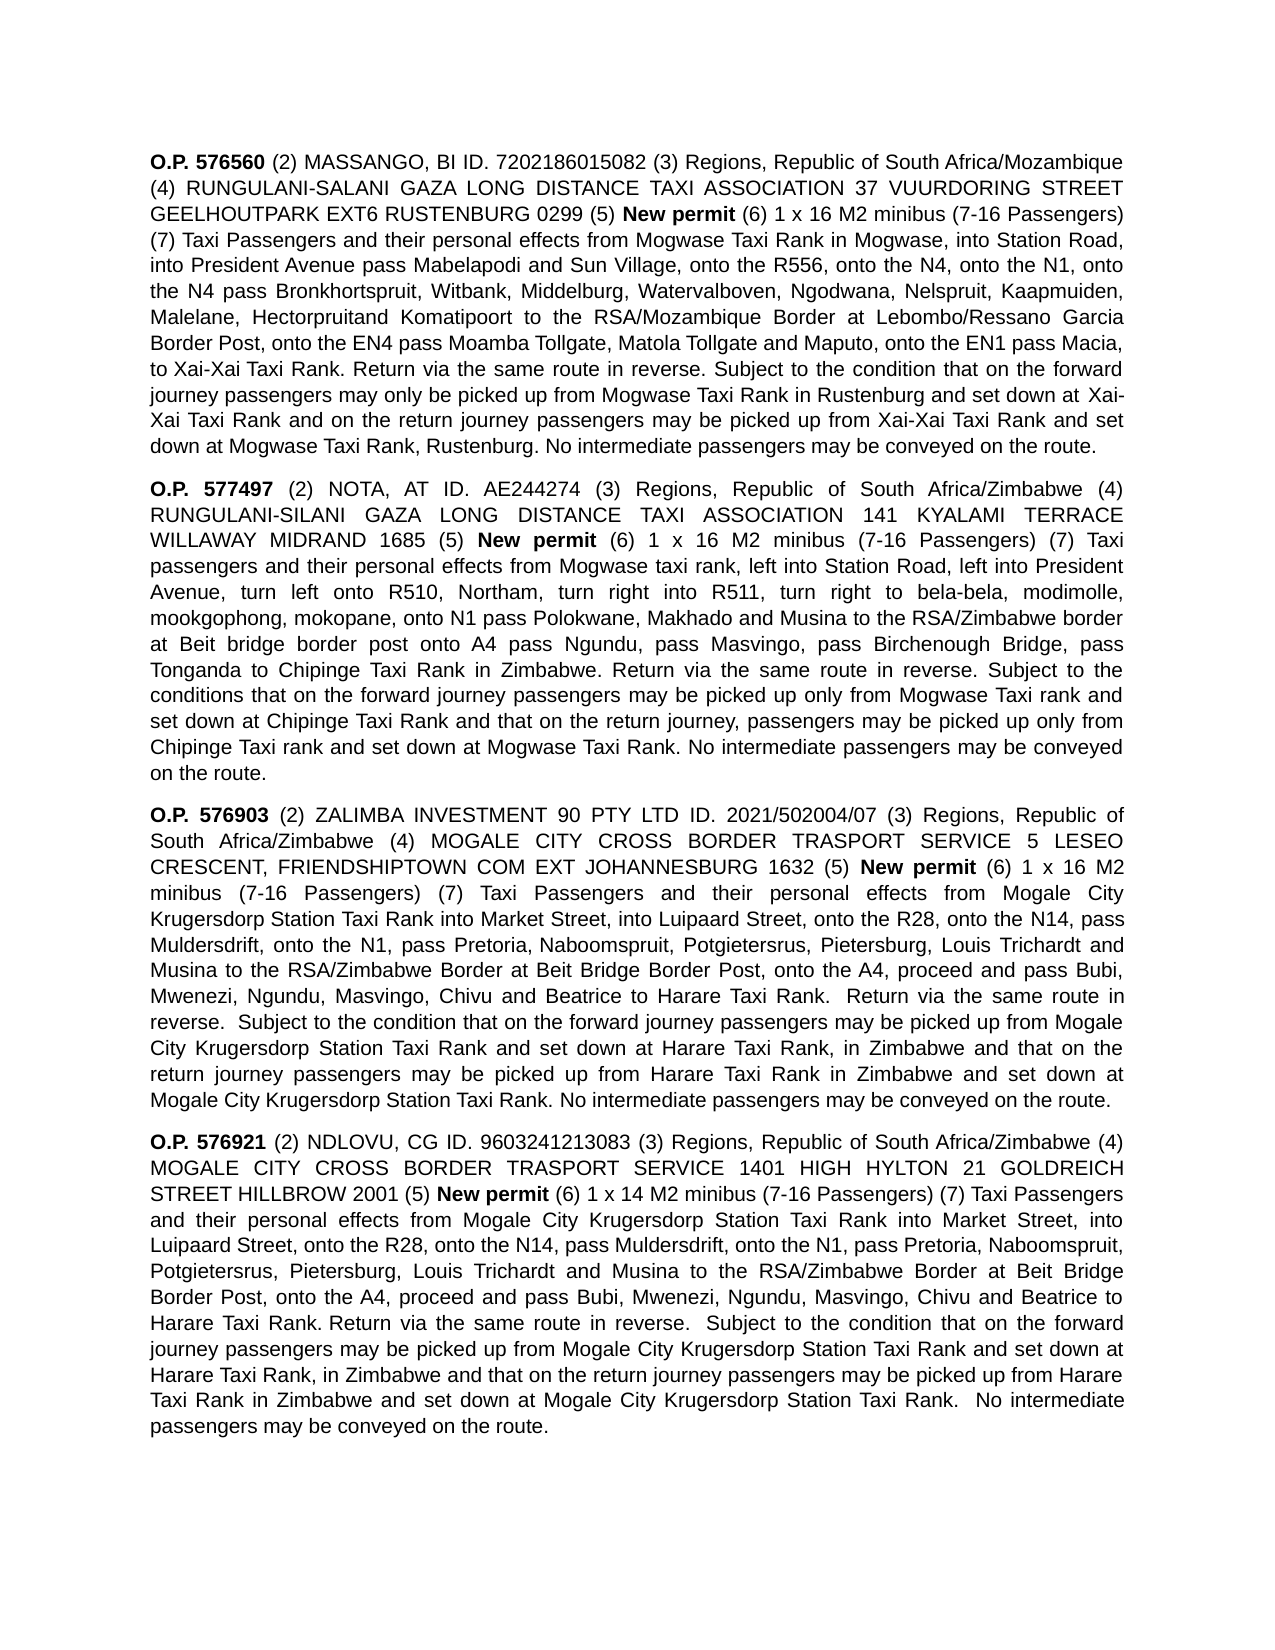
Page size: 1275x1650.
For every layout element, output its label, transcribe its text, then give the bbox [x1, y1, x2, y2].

text O.P. 577497 (2) NOTA, AT ID. AE244274 (3) Regions, Republic of South Africa/Zimbabwe (4) RUNGULANI-SILANI GAZA LONG DISTANCE TAXI ASSOCIATION 141 KYALAMI TERRACE WILLAWAY MIDRAND 1685 (5) New permit (6) 1 x 16 M2 minibus (7-16 Passengers) (7) Taxi passengers and their personal effects from Mogwase taxi rank, left into Station Road, left into President Avenue, turn left onto R510, Northam, turn right into R511, turn right to bela-bela, modimolle, mookgophong, mokopane, onto N1 pass Polokwane, Makhado and Musina to the RSA/Zimbabwe border at Beit bridge border post onto A4 pass Ngundu, pass Masvingo, pass Birchenough Bridge, pass Tonganda to Chipinge Taxi Rank in Zimbabwe. Return via the same route in reverse. Subject to the conditions that on the forward journey passengers may be picked up only from Mogwase Taxi rank and set down at Chipinge Taxi Rank and that on the return journey, passengers may be picked up only from Chipinge Taxi rank and set down at Mogwase Taxi Rank. No intermediate passengers may be conveyed on the route. [150, 477, 1125, 785]
text O.P. 576560 (2) MASSANGO, BI ID. 7202186015082 (3) Regions, Republic of South Africa/Mozambique (4) RUNGULANI-SALANI GAZA LONG DISTANCE TAXI ASSOCIATION 37 VUURDORING STREET GEELHOUTPARK EXT6 RUSTENBURG 0299 (5) New permit (6) 1 x 16 M2 minibus (7-16 Passengers) (7) Taxi Passengers and their personal effects from Mogwase Taxi Rank in Mogwase, into Station Road, into President Avenue pass Mabelapodi and Sun Village, onto the R556, onto the N4, onto the N1, onto the N4 pass Bronkhortspruit, Witbank, Middelburg, Watervalboven, Ngodwana, Nelspruit, Kaapmuiden, Malelane, Hectorpruitand Komatipoort to the RSA/Mozambique Border at Lebombo/Ressano Garcia Border Post, onto the EN4 pass Moamba Tollgate, Matola Tollgate and Maputo, onto the EN1 pass Macia, to Xai-Xai Taxi Rank. Return via the same route in reverse. Subject to the condition that on the forward journey passengers may only be picked up from Mogwase Taxi Rank in Rustenburg and set down at Xai-Xai Taxi Rank and on the return journey passengers may be picked up from Xai-Xai Taxi Rank and set down at Mogwase Taxi Rank, Rustenburg. No intermediate passengers may be conveyed on the route. [150, 150, 1125, 458]
text O.P. 576903 (2) ZALIMBA INVESTMENT 90 PTY LTD ID. 2021/502004/07 (3) Regions, Republic of South Africa/Zimbabwe (4) MOGALE CITY CROSS BORDER TRASPORT SERVICE 5 LESEO CRESCENT, FRIENDSHIPTOWN COM EXT JOHANNESBURG 1632 (5) New permit (6) 1 x 16 M2 minibus (7-16 Passengers) (7) Taxi Passengers and their personal effects from Mogale City Krugersdorp Station Taxi Rank into Market Street, into Luipaard Street, onto the R28, onto the N14, pass Muldersdrift, onto the N1, pass Pretoria, Naboomspruit, Potgietersrus, Pietersburg, Louis Trichardt and Musina to the RSA/Zimbabwe Border at Beit Bridge Border Post, onto the A4, proceed and pass Bubi, Mwenezi, Ngundu, Masvingo, Chivu and Beatrice to Harare Taxi Rank. Return via the same route in reverse. Subject to the condition that on the forward journey passengers may be picked up from Mogale City Krugersdorp Station Taxi Rank and set down at Harare Taxi Rank, in Zimbabwe and that on the return journey passengers may be picked up from Harare Taxi Rank in Zimbabwe and set down at Mogale City Krugersdorp Station Taxi Rank. No intermediate passengers may be conveyed on the route. [150, 803, 1125, 1111]
text O.P. 576921 (2) NDLOVU, CG ID. 9603241213083 (3) Regions, Republic of South Africa/Zimbabwe (4) MOGALE CITY CROSS BORDER TRASPORT SERVICE 1401 HIGH HYLTON 21 GOLDREICH STREET HILLBROW 2001 (5) New permit (6) 1 x 14 M2 minibus (7-16 Passengers) (7) Taxi Passengers and their personal effects from Mogale City Krugersdorp Station Taxi Rank into Market Street, into Luipaard Street, onto the R28, onto the N14, pass Muldersdrift, onto the N1, pass Pretoria, Naboomspruit, Potgietersrus, Pietersburg, Louis Trichardt and Musina to the RSA/Zimbabwe Border at Beit Bridge Border Post, onto the A4, proceed and pass Bubi, Mwenezi, Ngundu, Masvingo, Chivu and Beatrice to Harare Taxi Rank. Return via the same route in reverse. Subject to the condition that on the forward journey passengers may be picked up from Mogale City Krugersdorp Station Taxi Rank and set down at Harare Taxi Rank, in Zimbabwe and that on the return journey passengers may be picked up from Harare Taxi Rank in Zimbabwe and set down at Mogale City Krugersdorp Station Taxi Rank. No intermediate passengers may be conveyed on the route. [150, 1130, 1125, 1438]
